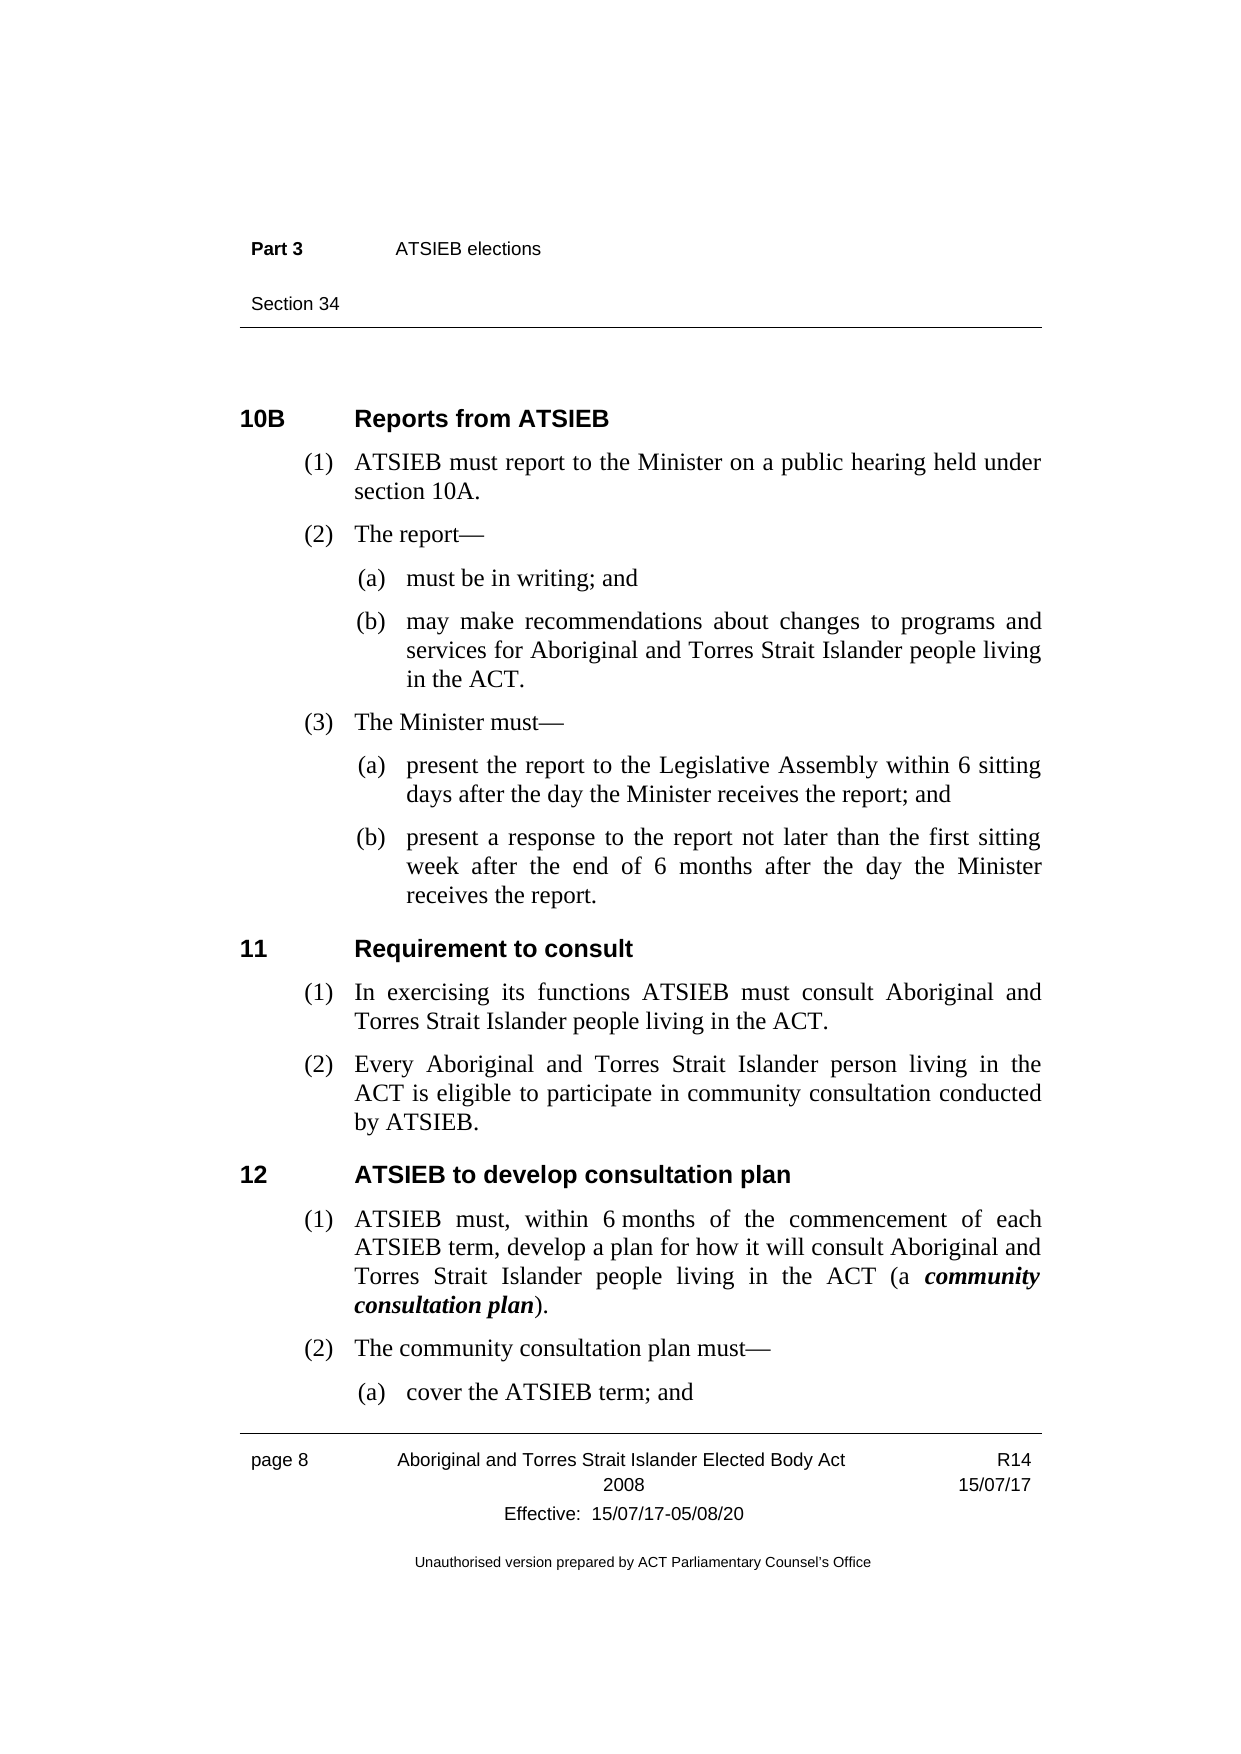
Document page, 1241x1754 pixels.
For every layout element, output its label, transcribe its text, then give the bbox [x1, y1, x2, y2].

text (3) The Minister must— [239, 707, 1042, 736]
text (b) present a response to the report not later than the first sitting week after the end of 6 months after the day the Minister receives the report. [239, 822, 1042, 909]
text (1) ATSIEB must, within 6 months of the commencement of each ATSIEB term, develop a plan for how it will consult Aboriginal and Torres Strait Islander people living in the ACT (a community consultation plan). [239, 1204, 1042, 1319]
text (2) The report— [239, 519, 1042, 548]
text (a) cover the ATSIEB term; and [239, 1377, 1042, 1405]
text (b) may make recommendations about changes to programs and services for Aboriginal and Torres Strait Islander people living in the ACT. [239, 606, 1042, 692]
text 12 ATSIEB to develop consultation plan [239, 1160, 1042, 1189]
text 11 Requirement to consult [239, 934, 1042, 962]
text (a) must be in writing; and [239, 563, 1042, 592]
text (1) In exercising its functions ATSIEB must consult Aboriginal and Torres Strait Islander people living in the ACT. [239, 977, 1042, 1034]
text (1) ATSIEB must report to the Minister on a public hearing held under section 10A. [239, 447, 1042, 505]
text (2) The community consultation plan must— [239, 1333, 1042, 1362]
text (a) present the report to the Legislative Assembly within 6 sitting days after the day the Minister receives the report; and [239, 750, 1042, 808]
text (2) Every Aboriginal and Torres Strait Islander person living in the ACT is eligible to participate in community consultation conducted by ATSIEB. [239, 1049, 1042, 1135]
text 10B Reports from ATSIEB [239, 404, 1042, 433]
